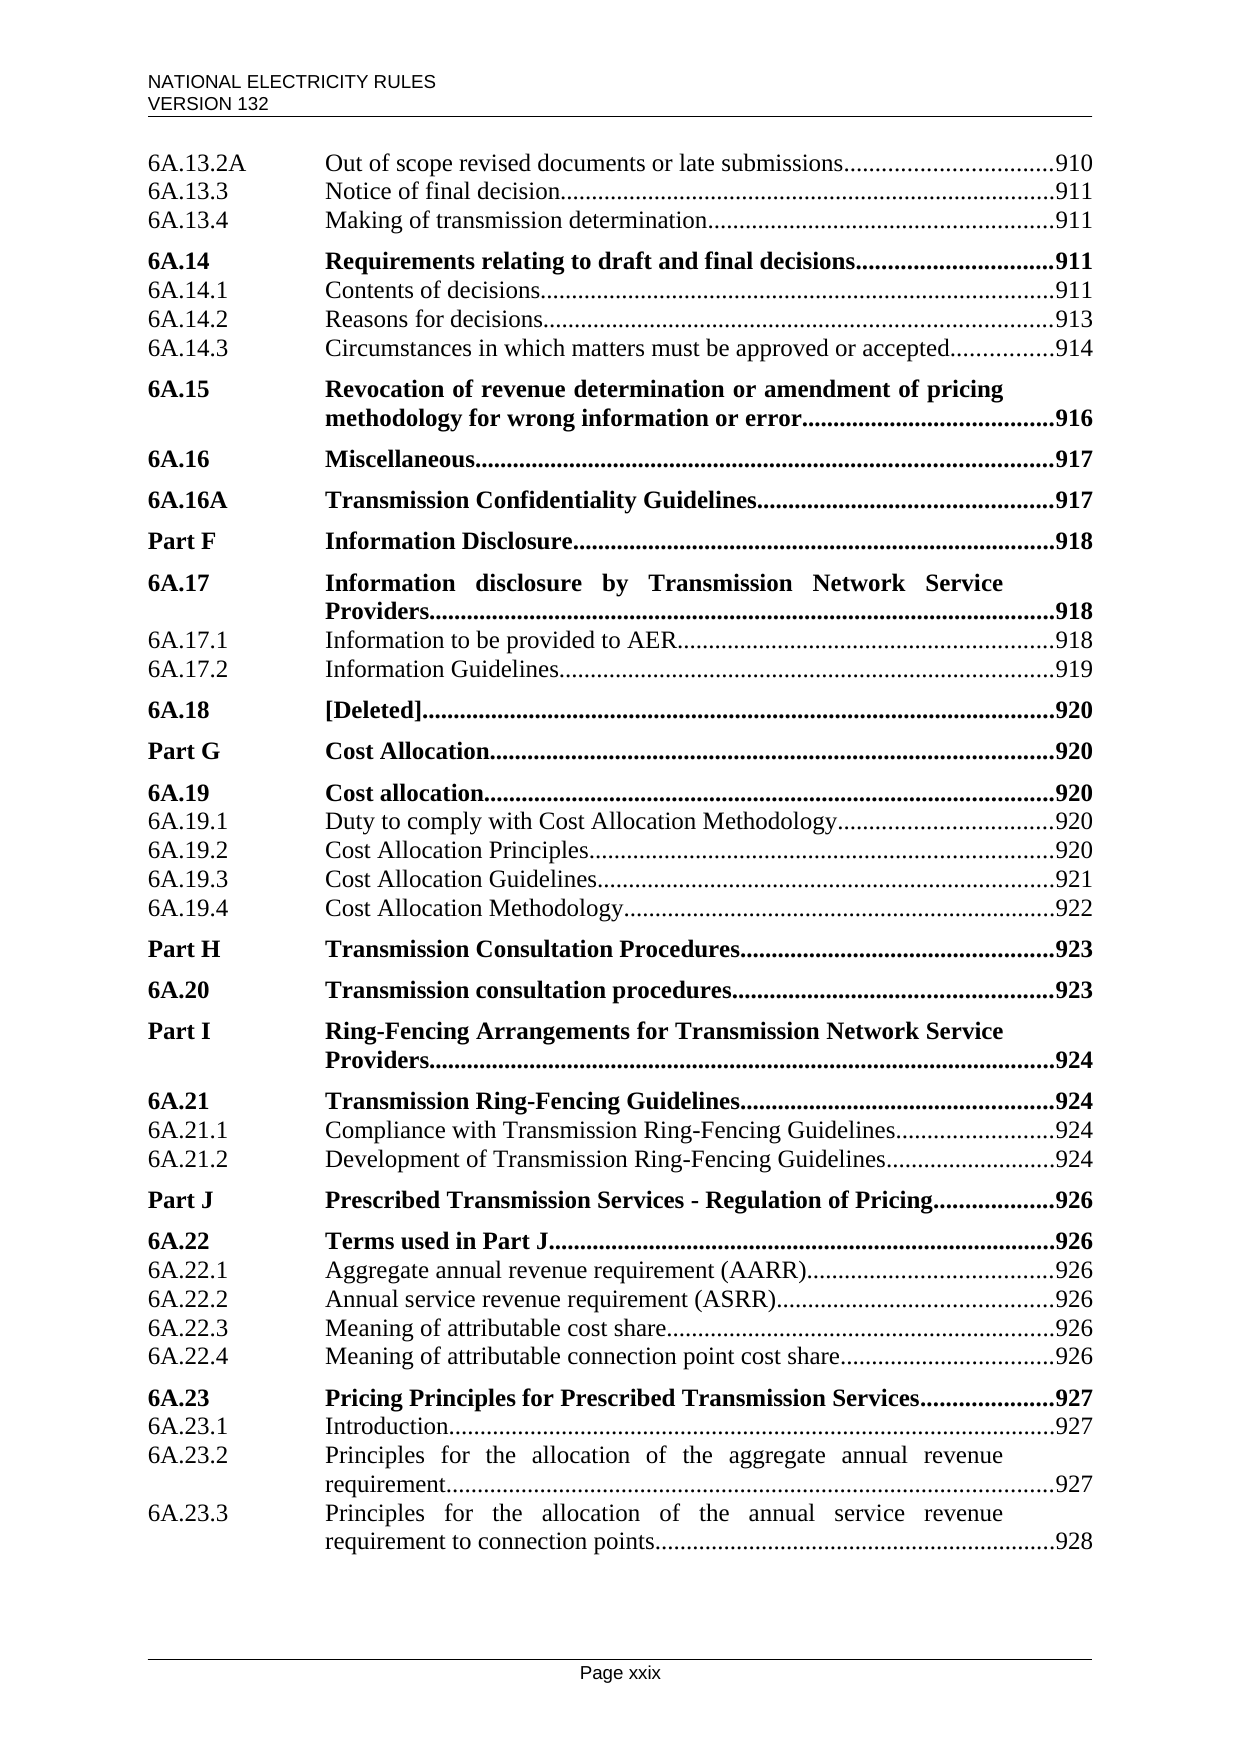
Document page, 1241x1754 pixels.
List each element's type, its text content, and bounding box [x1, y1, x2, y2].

text 6A.13.4 Making of transmission determination 911 [148, 205, 1004, 234]
text 6A.21.2 Development of Transmission Ring-Fencing Guidelines 924 [148, 1144, 1004, 1173]
text 6A.21 Transmission Ring-Fencing Guidelines 924 [148, 1086, 1004, 1115]
text 6A.19 Cost allocation 920 [148, 778, 1004, 806]
text Part I Ring-Fencing Arrangements for Transmission Network Service Providers 924 [148, 1016, 1004, 1074]
text 6A.15 Revocation of revenue determination or amendment of pricing methodology for wrong information or error 916 [148, 374, 1004, 431]
text 6A.19.2 Cost Allocation Principles 920 [148, 835, 1004, 864]
text 6A.17 Information disclosure by Transmission Network Service Providers 918 [148, 568, 1004, 625]
text 6A.21.1 Compliance with Transmission Ring-Fencing Guidelines 924 [148, 1115, 1004, 1144]
text 6A.22 Terms used in Part J 926 [148, 1226, 1004, 1255]
text 6A.23 Pricing Principles for Prescribed Transmission Services 927 [148, 1383, 1004, 1411]
text Part F Information Disclosure 918 [148, 526, 1004, 555]
text 6A.23.1 Introduction 927 [148, 1411, 1004, 1440]
text 6A.16 Miscellaneous 917 [148, 444, 1004, 473]
text 6A.19.4 Cost Allocation Methodology 922 [148, 893, 1004, 921]
text 6A.20 Transmission consultation procedures 923 [148, 975, 1004, 1004]
text 6A.22.4 Meaning of attributable connection point cost share 926 [148, 1341, 1004, 1370]
text 6A.17.2 Information Guidelines 919 [148, 654, 1004, 683]
text 6A.23.2 Principles for the allocation of the aggregate annual revenue requirement 927 [148, 1440, 1004, 1498]
text 6A.22.1 Aggregate annual revenue requirement (AARR) 926 [148, 1255, 1004, 1284]
text Part J Prescribed Transmission Services - Regulation of Pricing 926 [148, 1185, 1004, 1214]
text 6A.17.1 Information to be provided to AER 918 [148, 625, 1004, 654]
text 6A.22.3 Meaning of attributable cost share 926 [148, 1313, 1004, 1341]
text 6A.13.3 Notice of final decision 911 [148, 176, 1004, 205]
text 6A.13.2A Out of scope revised documents or late submissions 910 [148, 148, 1004, 176]
text 6A.14.3 Circumstances in which matters must be approved or accepted 914 [148, 333, 1004, 361]
text 6A.19.1 Duty to comply with Cost Allocation Methodology 920 [148, 806, 1004, 835]
text 6A.18 [Deleted] 920 [148, 695, 1004, 724]
text 6A.14.2 Reasons for decisions 913 [148, 304, 1004, 333]
text 6A.19.3 Cost Allocation Guidelines 921 [148, 864, 1004, 893]
text Part H Transmission Consultation Procedures 923 [148, 934, 1004, 963]
text Part G Cost Allocation 920 [148, 736, 1004, 765]
text 6A.16A Transmission Confidentiality Guidelines 917 [148, 485, 1004, 514]
text 6A.22.2 Annual service revenue requirement (ASRR) 926 [148, 1284, 1004, 1313]
text 6A.14 Requirements relating to draft and final decisions 911 [148, 246, 1004, 275]
text 6A.23.3 Principles for the allocation of the annual service revenue requirement to connection points 928 [148, 1498, 1004, 1555]
text 6A.14.1 Contents of decisions 911 [148, 275, 1004, 304]
